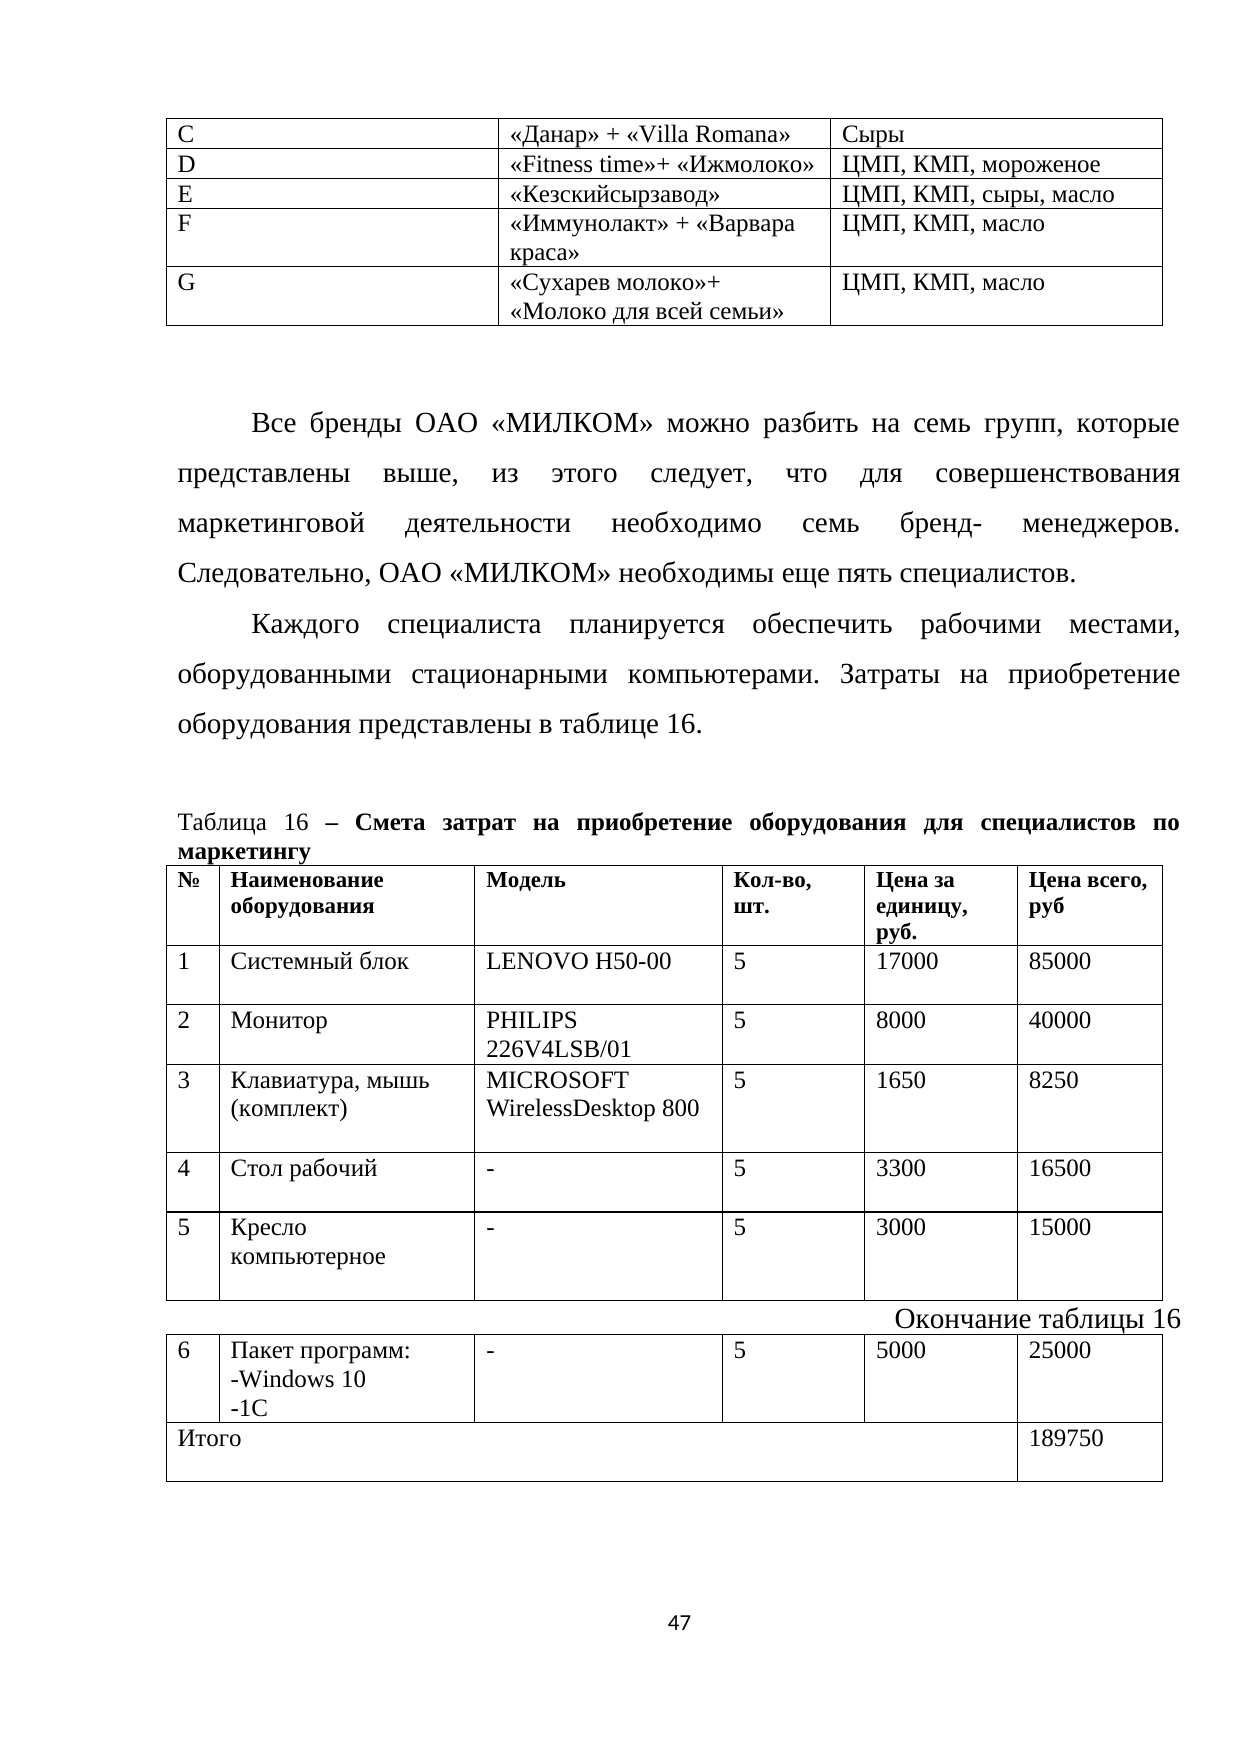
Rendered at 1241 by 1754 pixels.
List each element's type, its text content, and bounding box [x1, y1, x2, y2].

table_header 5 [723, 1335, 864, 1422]
table_cell LENOVO H50-00 [475, 946, 722, 1004]
table_cell 40000 [1018, 1005, 1162, 1064]
table_cell 5 [723, 946, 864, 1004]
table_cell 1650 [865, 1065, 1017, 1152]
table_header Пакет программ: -Windows 10 -1С [220, 1335, 474, 1422]
text Каждого специалиста планируется обеспечить рабочими местами, оборудованными стационарными компьютерами. Затраты на приобретение оборудования представлены в таблице 16. [177, 606, 1181, 740]
table_header № [167, 866, 219, 945]
table_cell 189750 [1018, 1423, 1162, 1481]
table_cell - [475, 1213, 722, 1300]
table_cell 1 [167, 946, 219, 1004]
table_cell Сыры [831, 119, 1162, 148]
table_cell 5 [723, 1065, 864, 1152]
table_cell 3300 [865, 1153, 1017, 1211]
table_cell 5 [723, 1005, 864, 1064]
table_header Модель [475, 866, 722, 945]
table_cell PHILIPS 226V4LSB/01 [475, 1005, 722, 1064]
table_cell «Fitness time»+ «Ижмолоко» [499, 149, 830, 178]
table_header 5000 [865, 1335, 1017, 1422]
table_cell «Данар» + «Villa Romana» [499, 119, 830, 148]
table_cell 8250 [1018, 1065, 1162, 1152]
table_cell MICROSOFT WirelessDesktop 800 [475, 1065, 722, 1152]
table_cell 3 [167, 1065, 219, 1152]
table_cell «Кезскийсырзавод» [499, 179, 830, 207]
table_cell С [167, 119, 498, 148]
text Таблица 16 – Смета затрат на приобретение оборудования для специалистов по маркетингу [177, 807, 1181, 865]
table_header Кол-во, шт. [723, 866, 864, 945]
text Окончание таблицы 16 [177, 1301, 1181, 1334]
table_cell G [167, 267, 498, 324]
table_cell Системный блок [220, 946, 474, 1004]
table_header Цена за единицу, руб. [865, 866, 1017, 945]
table_header 25000 [1018, 1335, 1162, 1422]
table_cell Кресло компьютерное [220, 1213, 474, 1300]
table_cell 85000 [1018, 946, 1162, 1004]
table_cell 15000 [1018, 1213, 1162, 1300]
table_cell 4 [167, 1153, 219, 1211]
table_cell 5 [723, 1153, 864, 1211]
table_cell «Сухарев молоко»+ «Молоко для всей семьи» [499, 267, 830, 324]
table_cell Стол рабочий [220, 1153, 474, 1211]
table_cell Е [167, 179, 498, 207]
table_cell D [167, 149, 498, 178]
table_cell 5 [167, 1213, 219, 1300]
table_cell Монитор [220, 1005, 474, 1064]
table_cell ЦМП, КМП, сыры, масло [831, 179, 1162, 207]
table_cell 5 [723, 1213, 864, 1300]
table_cell 2 [167, 1005, 219, 1064]
table_header Цена всего, руб [1018, 866, 1162, 945]
table_cell - [475, 1153, 722, 1211]
table_cell ЦМП, КМП, масло [831, 267, 1162, 324]
table_cell Клавиатура, мышь (комплект) [220, 1065, 474, 1152]
table_cell 3000 [865, 1213, 1017, 1300]
table_cell Итого [167, 1423, 1017, 1481]
table_cell 16500 [1018, 1153, 1162, 1211]
table_cell «Иммунолакт» + «Варвара краса» [499, 209, 830, 266]
table_header 6 [167, 1335, 219, 1422]
table_header - [475, 1335, 722, 1422]
table_cell ЦМП, КМП, масло [831, 209, 1162, 266]
table_cell 17000 [865, 946, 1017, 1004]
table_cell ЦМП, КМП, мороженое [831, 149, 1162, 178]
table_cell 8000 [865, 1005, 1017, 1064]
table_cell F [167, 209, 498, 266]
table_header Наименование оборудования [220, 866, 474, 945]
text Все бренды ОАО «МИЛКОМ» можно разбить на семь групп, которые представлены выше, из этого следует, что для совершенствования маркетинговой деятельности необходимо семь бренд- менеджеров. Следовательно, ОАО «МИЛКОМ» необходимы еще пять специалистов. [177, 405, 1181, 589]
